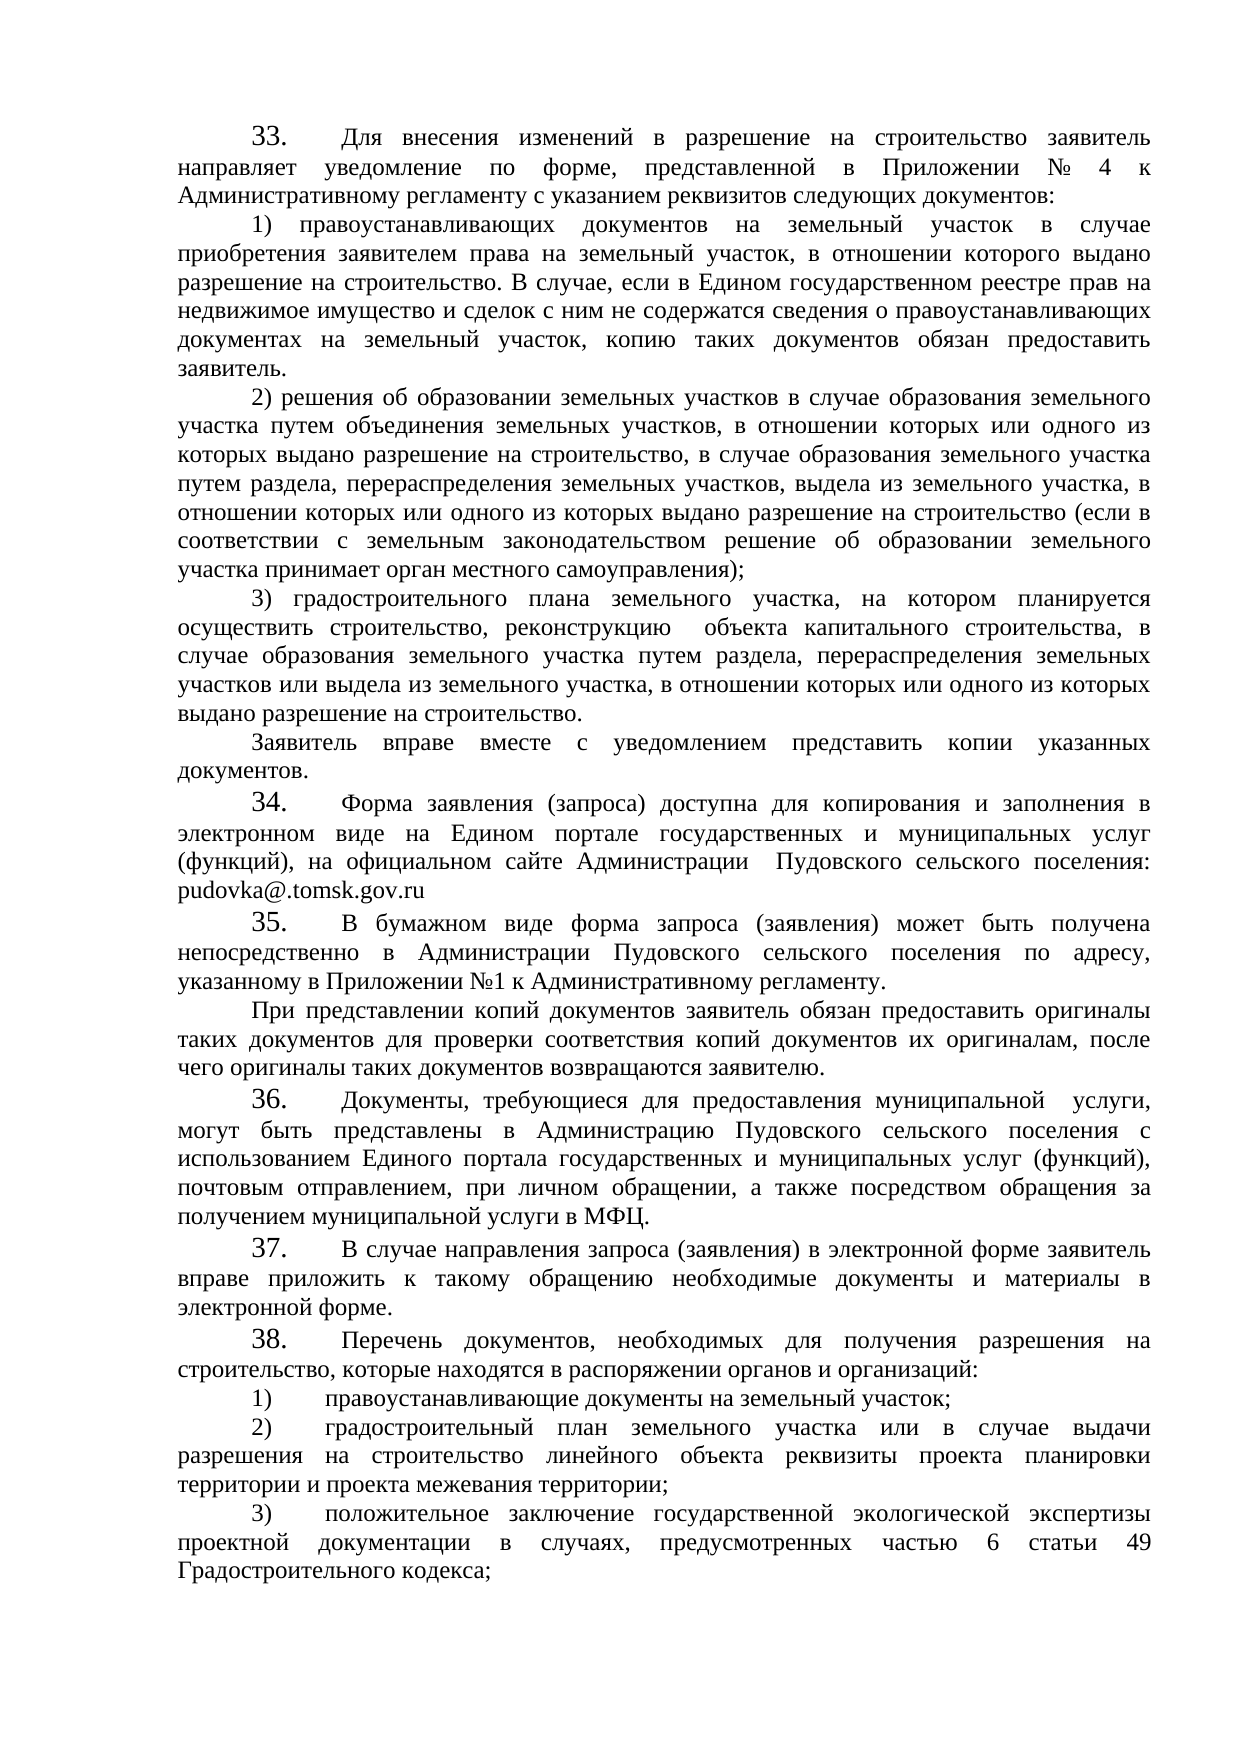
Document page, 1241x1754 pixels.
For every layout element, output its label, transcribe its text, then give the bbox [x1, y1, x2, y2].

list правоустанавливающие документы на земельный участок; [177, 1383, 1152, 1412]
list 2) решения об образовании земельных участков в случае образования земельного участка путем объединения земельных участков, в отношении которых или одного из которых выдано разрешение на строительство, в случае образования земельного участка путем раздела, перераспределения земельных участков, выдела из земельного участка, в отношении которых или одного из которых выдано разрешение на строительство (если в соответствии с земельным законодательством решение об образовании земельного участка принимает орган местного самоуправления); [177, 382, 1152, 583]
list В бумажном виде форма запроса (заявления) может быть получена непосредственно в Администрации Пудовского сельского поселения по адресу, указанному в Приложении №1 к Административному регламенту. [177, 904, 1152, 995]
list положительное заключение государственной экологической экспертизы проектной документации в случаях, предусмотренных частью 6 статьи 49 Градостроительного кодекса; [177, 1498, 1152, 1584]
text При представлении копий документов заявитель обязан предоставить оригиналы таких документов для проверки соответствия копий документов их оригиналам, после чего оригиналы таких документов возвращаются заявителю. [177, 995, 1152, 1081]
list Для внесения изменений в разрешение на строительство заявитель направляет уведомление по форме, представленной в Приложении № 4 к Административному регламенту с указанием реквизитов следующих документов: [177, 118, 1152, 209]
list В случае направления запроса (заявления) в электронной форме заявитель вправе приложить к такому обращению необходимые документы и материалы в электронной форме. [177, 1230, 1152, 1321]
list Форма заявления (запроса) доступна для копирования и заполнения в электронном виде на Едином портале государственных и муниципальных услуг (функций), на официальном сайте Администрации Пудовского сельского поселения: pudovka@.tomsk.gov.ru [177, 784, 1152, 904]
list градостроительный план земельного участка или в случае выдачи разрешения на строительство линейного объекта реквизиты проекта планировки территории и проекта межевания территории; [177, 1412, 1152, 1498]
list Перечень документов, необходимых для получения разрешения на строительство, которые находятся в распоряжении органов и организаций: [177, 1321, 1152, 1383]
list Заявитель вправе вместе с уведомлением представить копии указанных документов. [177, 727, 1152, 784]
list 3) градостроительного плана земельного участка, на котором планируется осуществить строительство, реконструкцию объекта капитального строительства, в случае образования земельного участка путем раздела, перераспределения земельных участков или выдела из земельного участка, в отношении которых или одного из которых выдано разрешение на строительство. [177, 583, 1152, 727]
list 1) правоустанавливающих документов на земельный участок в случае приобретения заявителем права на земельный участок, в отношении которого выдано разрешение на строительство. В случае, если в Едином государственном реестре прав на недвижимое имущество и сделок с ним не содержатся сведения о правоустанавливающих документах на земельный участок, копию таких документов обязан предоставить заявитель. [177, 209, 1152, 382]
list Документы, требующиеся для предоставления муниципальной услуги, могут быть представлены в Администрацию Пудовского сельского поселения с использованием Единого портала государственных и муниципальных услуг (функций), почтовым отправлением, при личном обращении, а также посредством обращения за получением муниципальной услуги в МФЦ. [177, 1081, 1152, 1230]
